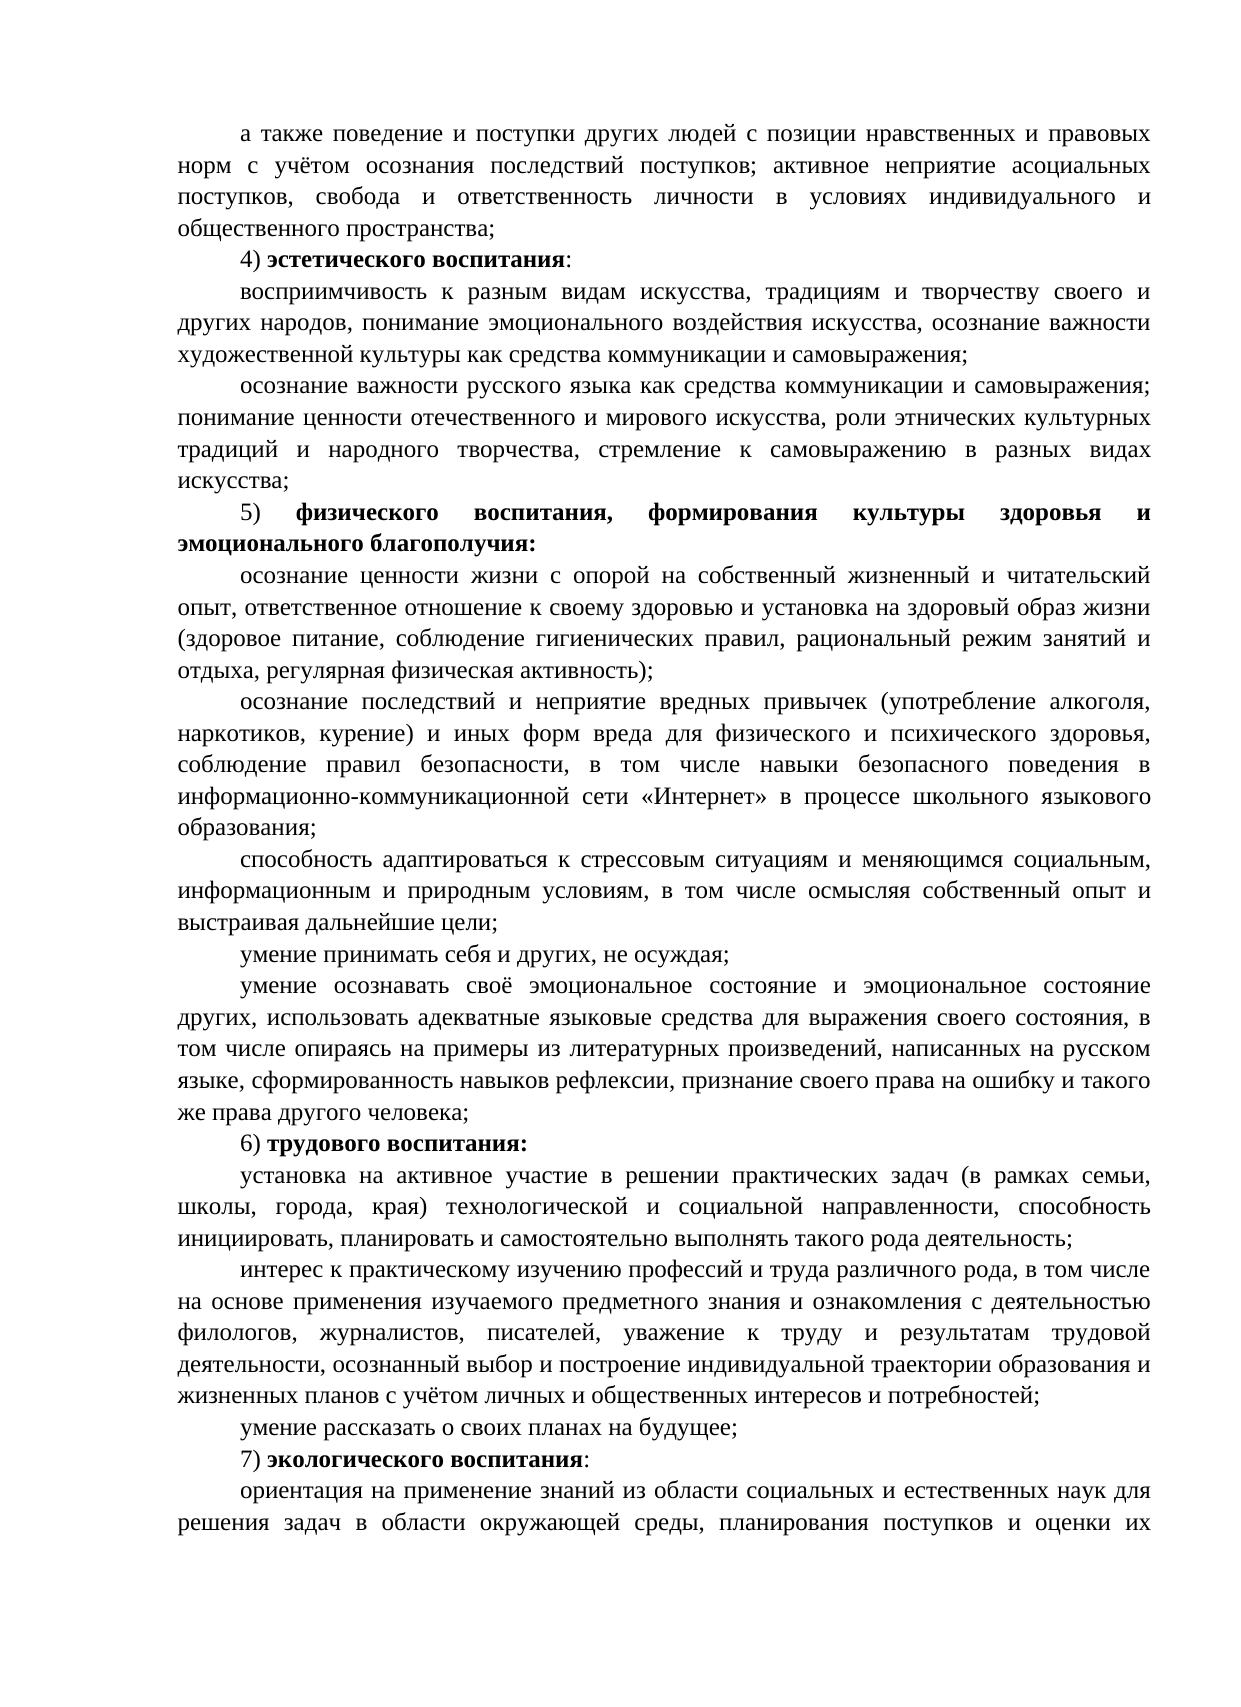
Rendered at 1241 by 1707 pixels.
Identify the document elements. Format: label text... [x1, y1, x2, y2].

text осознание ценности жизни с опорой на собственный жизненный и читательский опыт, ответственное отношение к своему здоровью и установка на здоровый образ жизни (здоровое питание, соблюдение гигиенических правил, рациональный режим занятий и отдыха, регулярная физическая активность); [177, 560, 1152, 683]
text установка на активное участие в решении практических задач (в рамках семьи, школы, города, края) технологической и социальной направленности, способность инициировать, планировать и самостоятельно выполнять такого рода деятельность; [177, 1160, 1152, 1252]
text 7) экологического воспитания: [177, 1444, 1152, 1472]
text а также поведение и поступки других людей с позиции нравственных и правовых норм с учётом осознания последствий поступков; активное неприятие асоциальных поступков, свобода и ответственность личности в условиях индивидуального и общественного пространства; [177, 118, 1152, 242]
text способность адаптироваться к стрессовым ситуациям и меняющимся социальным, информационным и природным условиям, в том числе осмысляя собственный опыт и выстраивая дальнейшие цели; [177, 844, 1152, 936]
text 6) трудового воспитания: [177, 1128, 1152, 1157]
text восприимчивость к разным видам искусства, традициям и творчеству своего и других народов, понимание эмоционального воздействия искусства, осознание важности художественной культуры как средства коммуникации и самовыражения; [177, 276, 1152, 368]
text умение принимать себя и других, не осуждая; [177, 939, 1152, 967]
text 5) физического воспитания, формирования культуры здоровья и эмоционального благополучия: [177, 497, 1152, 557]
text умение осознавать своё эмоциональное состояние и эмоциональное состояние других, использовать адекватные языковые средства для выражения своего состояния, в том числе опираясь на примеры из литературных произведений, написанных на русском языке, сформированность навыков рефлексии, признание своего права на ошибку и такого же права другого человека; [177, 970, 1152, 1125]
text осознание последствий и неприятие вредных привычек (употребление алкоголя, наркотиков, курение) и иных форм вреда для физического и психического здоровья, соблюдение правил безопасности, в том числе навыки безопасного поведения в информационно-коммуникационной сети «Интернет» в процессе школьного языкового образования; [177, 686, 1152, 841]
text 4) эстетического воспитания: [177, 244, 1152, 273]
text интерес к практическому изучению профессий и труда различного рода, в том числе на основе применения изучаемого предметного знания и ознакомления с деятельностью филологов, журналистов, писателей, уважение к труду и результатам трудовой деятельности, осознанный выбор и построение индивидуальной траектории образования и жизненных планов с учётом личных и общественных интересов и потребностей; [177, 1254, 1152, 1409]
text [177, 1475, 1152, 1536]
text умение рассказать о своих планах на будущее; [177, 1412, 1152, 1441]
text осознание важности русского языка как средства коммуникации и самовыражения; понимание ценности отечественного и мирового искусства, роли этнических культурных традиций и народного творчества, стремление к самовыражению в разных видах искусства; [177, 371, 1152, 494]
